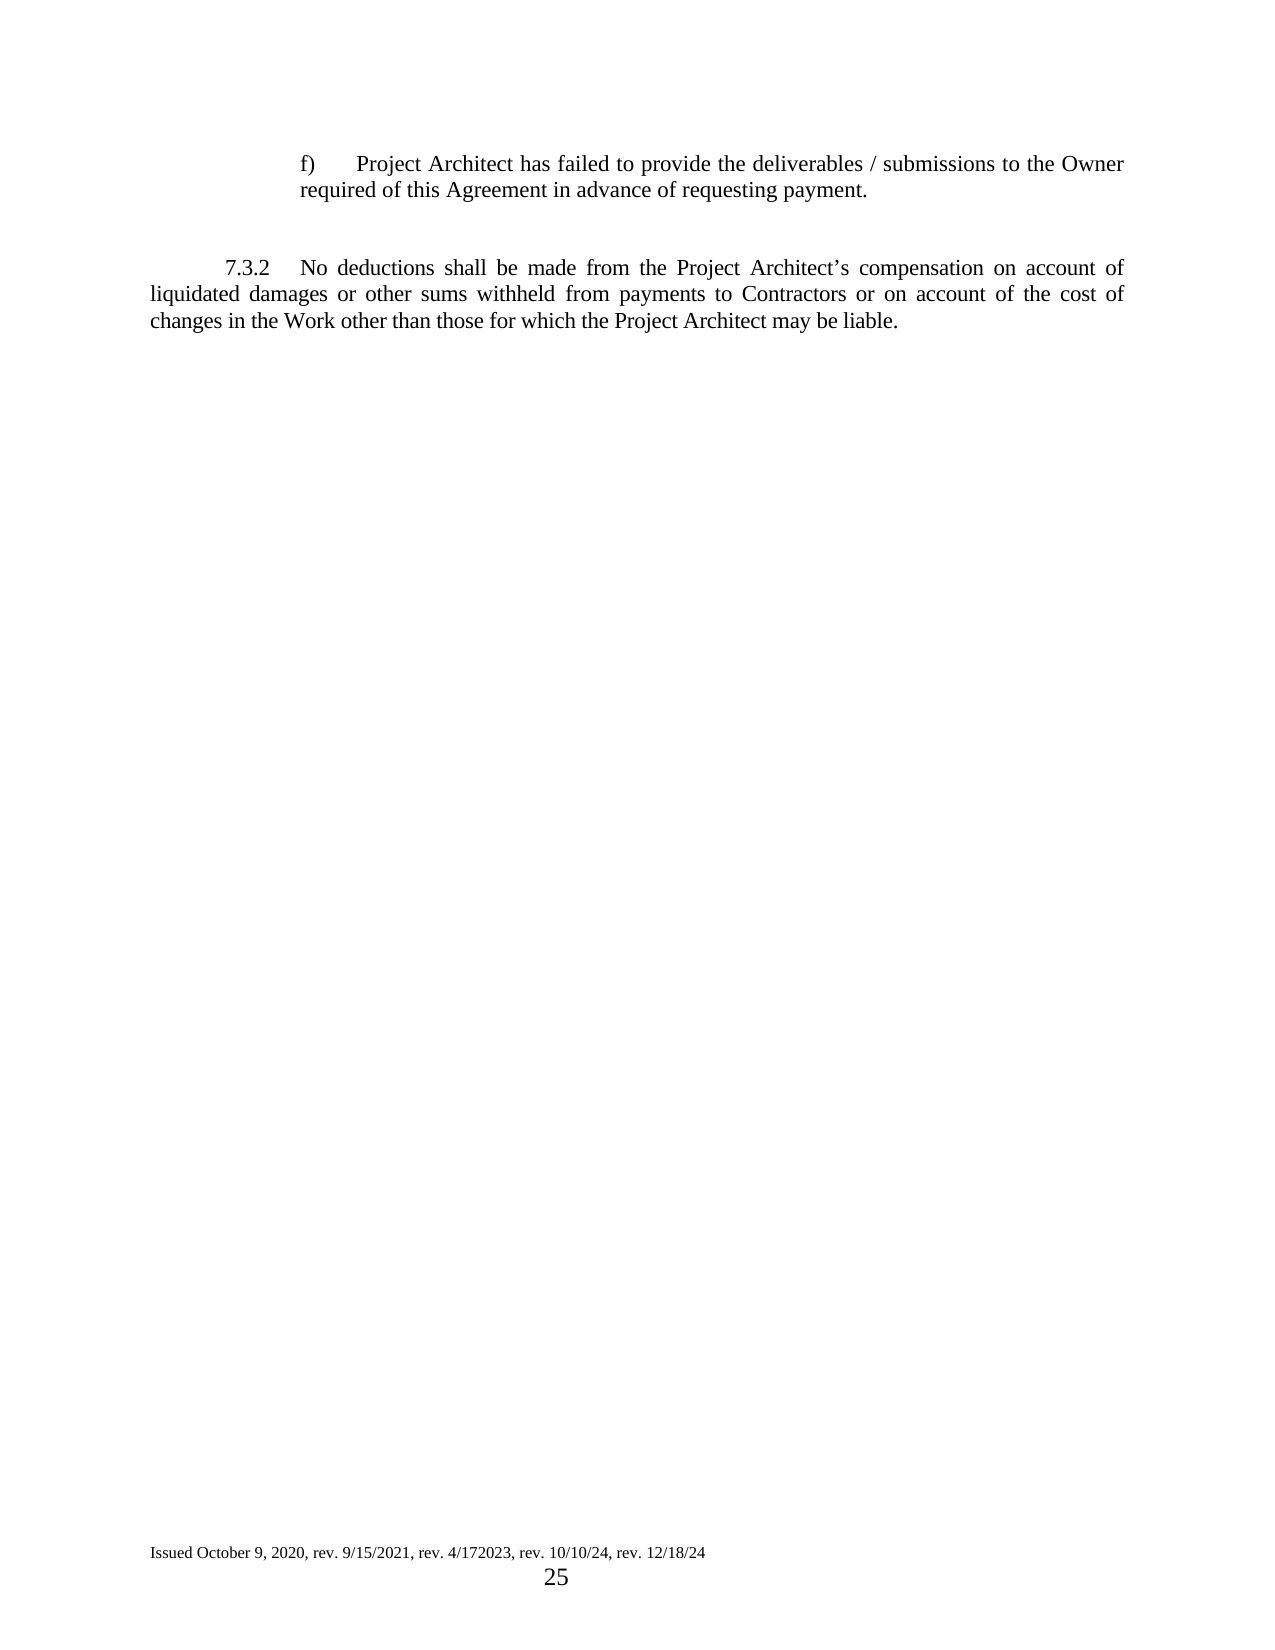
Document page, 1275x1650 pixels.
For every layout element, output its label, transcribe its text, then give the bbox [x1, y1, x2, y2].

subtitle 7.3.2 No deductions shall be made from the Project Architect’s compensation on account of liquidated damages or other sums withheld from payments to Contractors or on account of the cost of changes in the Work other than those for which the Project Architect may be liable. [150, 254, 1125, 333]
subtitle f) Project Architect has failed to provide the deliverables / submissions to the Owner required of this Agreement in advance of requesting payment. [300, 150, 1125, 203]
